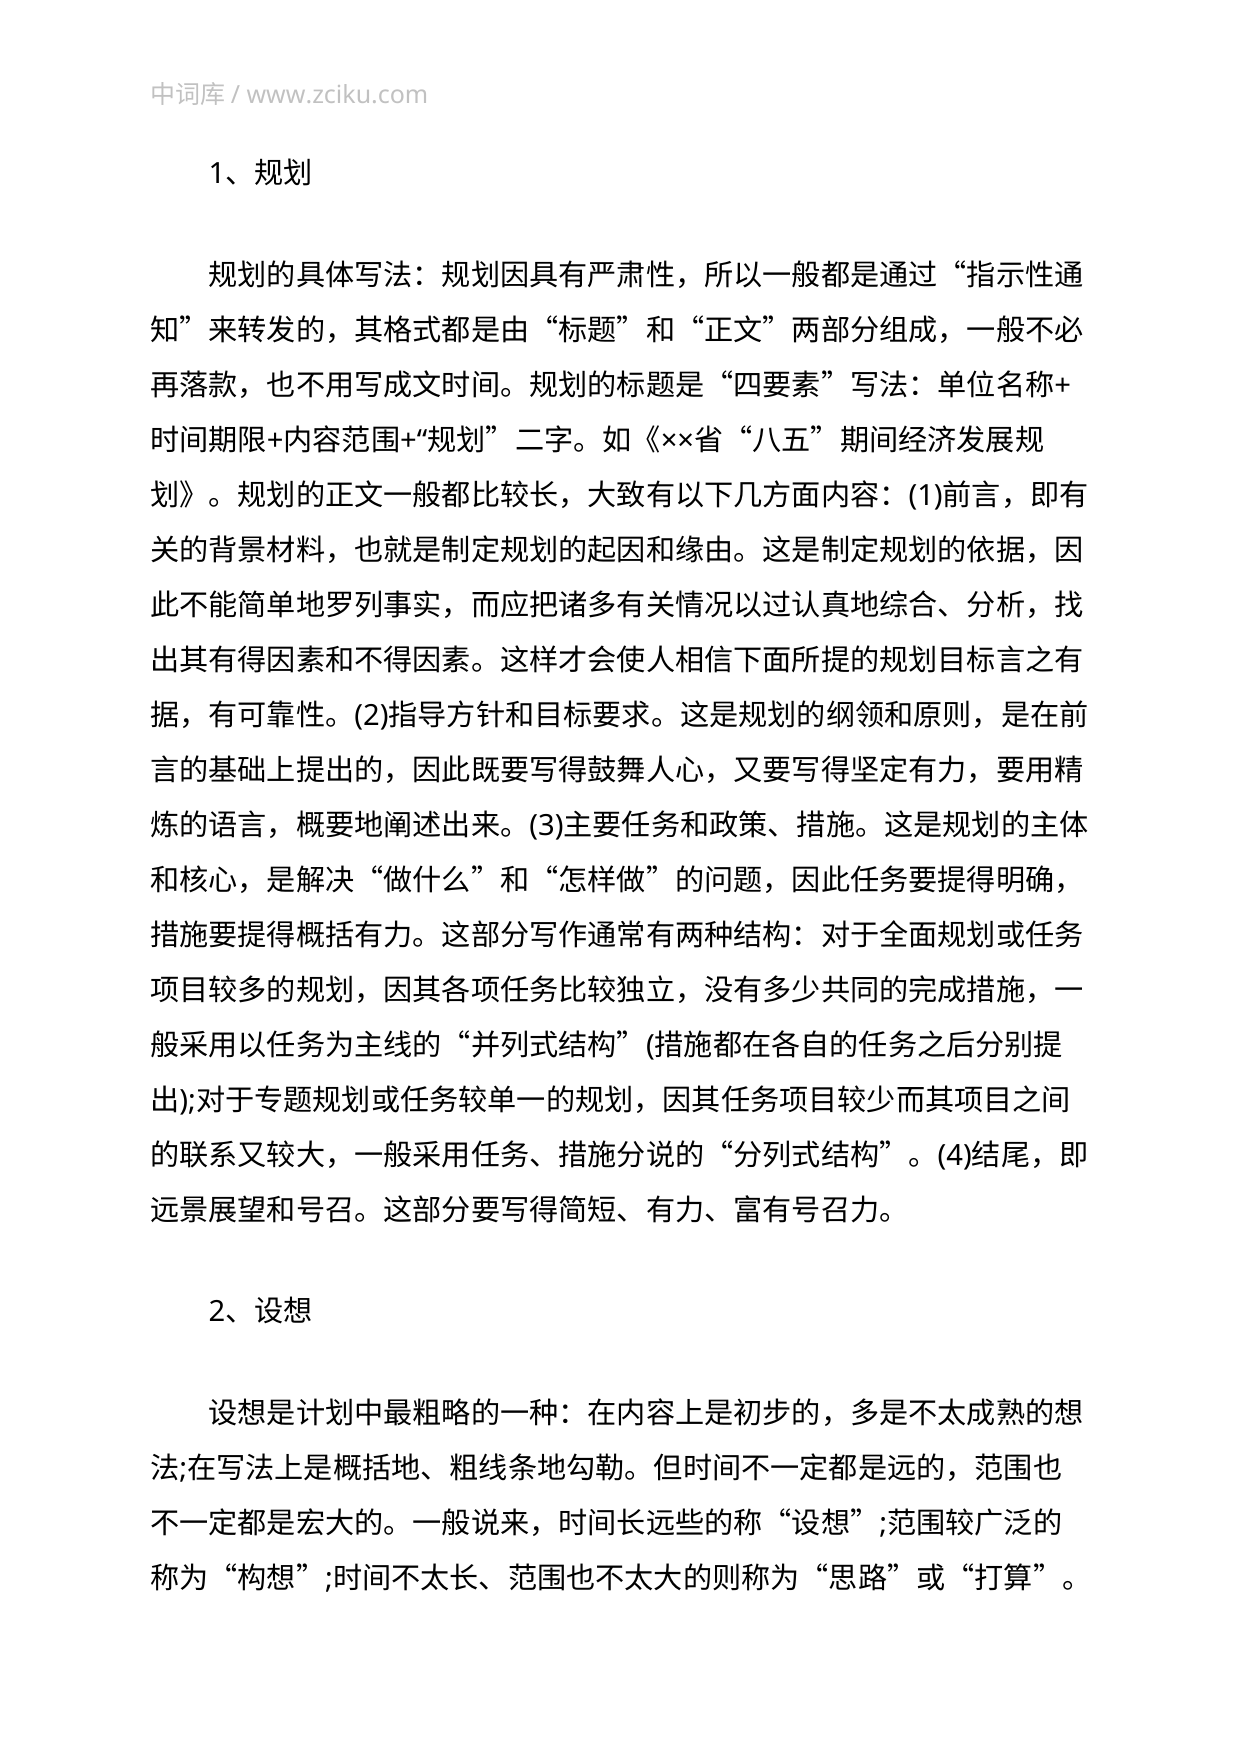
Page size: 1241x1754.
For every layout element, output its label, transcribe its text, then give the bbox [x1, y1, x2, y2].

text 1、规划 [150, 150, 1090, 192]
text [150, 1390, 1090, 1597]
text 规划的具体写法：规划因具有严肃性，所以一般都是通过“指示性通知”来转发的，其格式都是由“标题”和“正文”两部分组成，一般不必再落款，也不用写成文时间。规划的标题是“四要素”写法：单位名称+时间期限+内容范围+“规划”二字。如《××省“八五”期间经济发展规划》。规划的正文一般都比较长，大致有以下几方面内容：(1)前言，即有关的背景材料，也就是制定规划的起因和缘由。这是制定规划的依据，因此不能简单地罗列事实，而应把诸多有关情况以过认真地综合、分析，找出其有得因素和不得因素。这样才会使人相信下面所提的规划目标言之有据，有可靠性。(2)指导方针和目标要求。这是规划的纲领和原则，是在前言的基础上提出的，因此既要写得鼓舞人心，又要写得坚定有力，要用精炼的语言，概要地阐述出来。(3)主要任务和政策、措施。这是规划的主体和核心，是解决“做什么”和“怎样做”的问题，因此任务要提得明确，措施要提得概括有力。这部分写作通常有两种结构：对于全面规划或任务项目较多的规划，因其各项任务比较独立，没有多少共同的完成措施，一般采用以任务为主线的“并列式结构”(措施都在各自的任务之后分别提出);对于专题规划或任务较单一的规划，因其任务项目较少而其项目之间的联系又较大，一般采用任务、措施分说的“分列式结构”。(4)结尾，即远景展望和号召。这部分要写得简短、有力、富有号召力。 [150, 252, 1090, 1228]
text 2、设想 [150, 1288, 1090, 1330]
